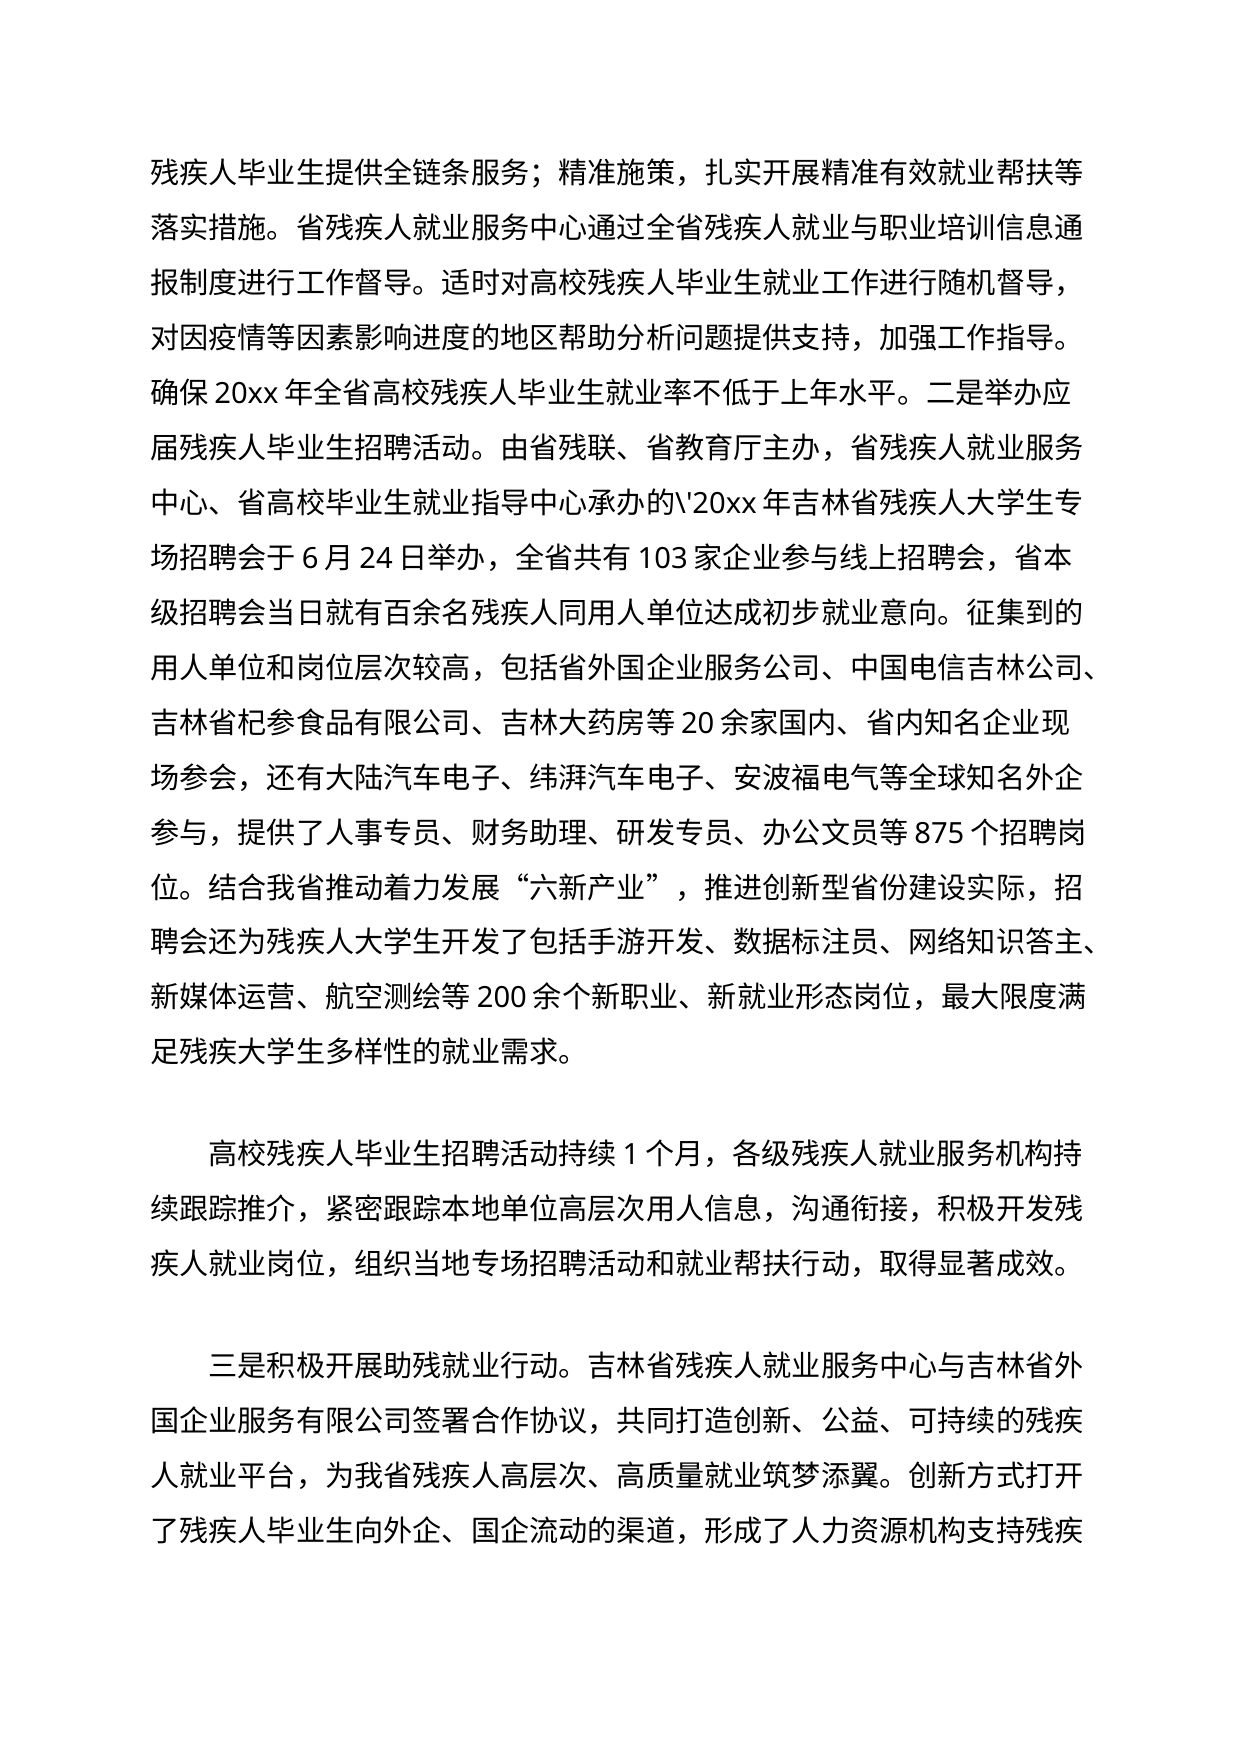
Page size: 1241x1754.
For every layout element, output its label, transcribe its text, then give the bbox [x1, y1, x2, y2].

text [150, 1342, 1090, 1549]
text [150, 150, 1090, 1071]
text 高校残疾人毕业生招聘活动持续1个月，各级残疾人就业服务机构持续跟踪推介，紧密跟踪本地单位高层次用人信息，沟通衔接，积极开发残疾人就业岗位，组织当地专场招聘活动和就业帮扶行动，取得显著成效。 [150, 1131, 1090, 1283]
